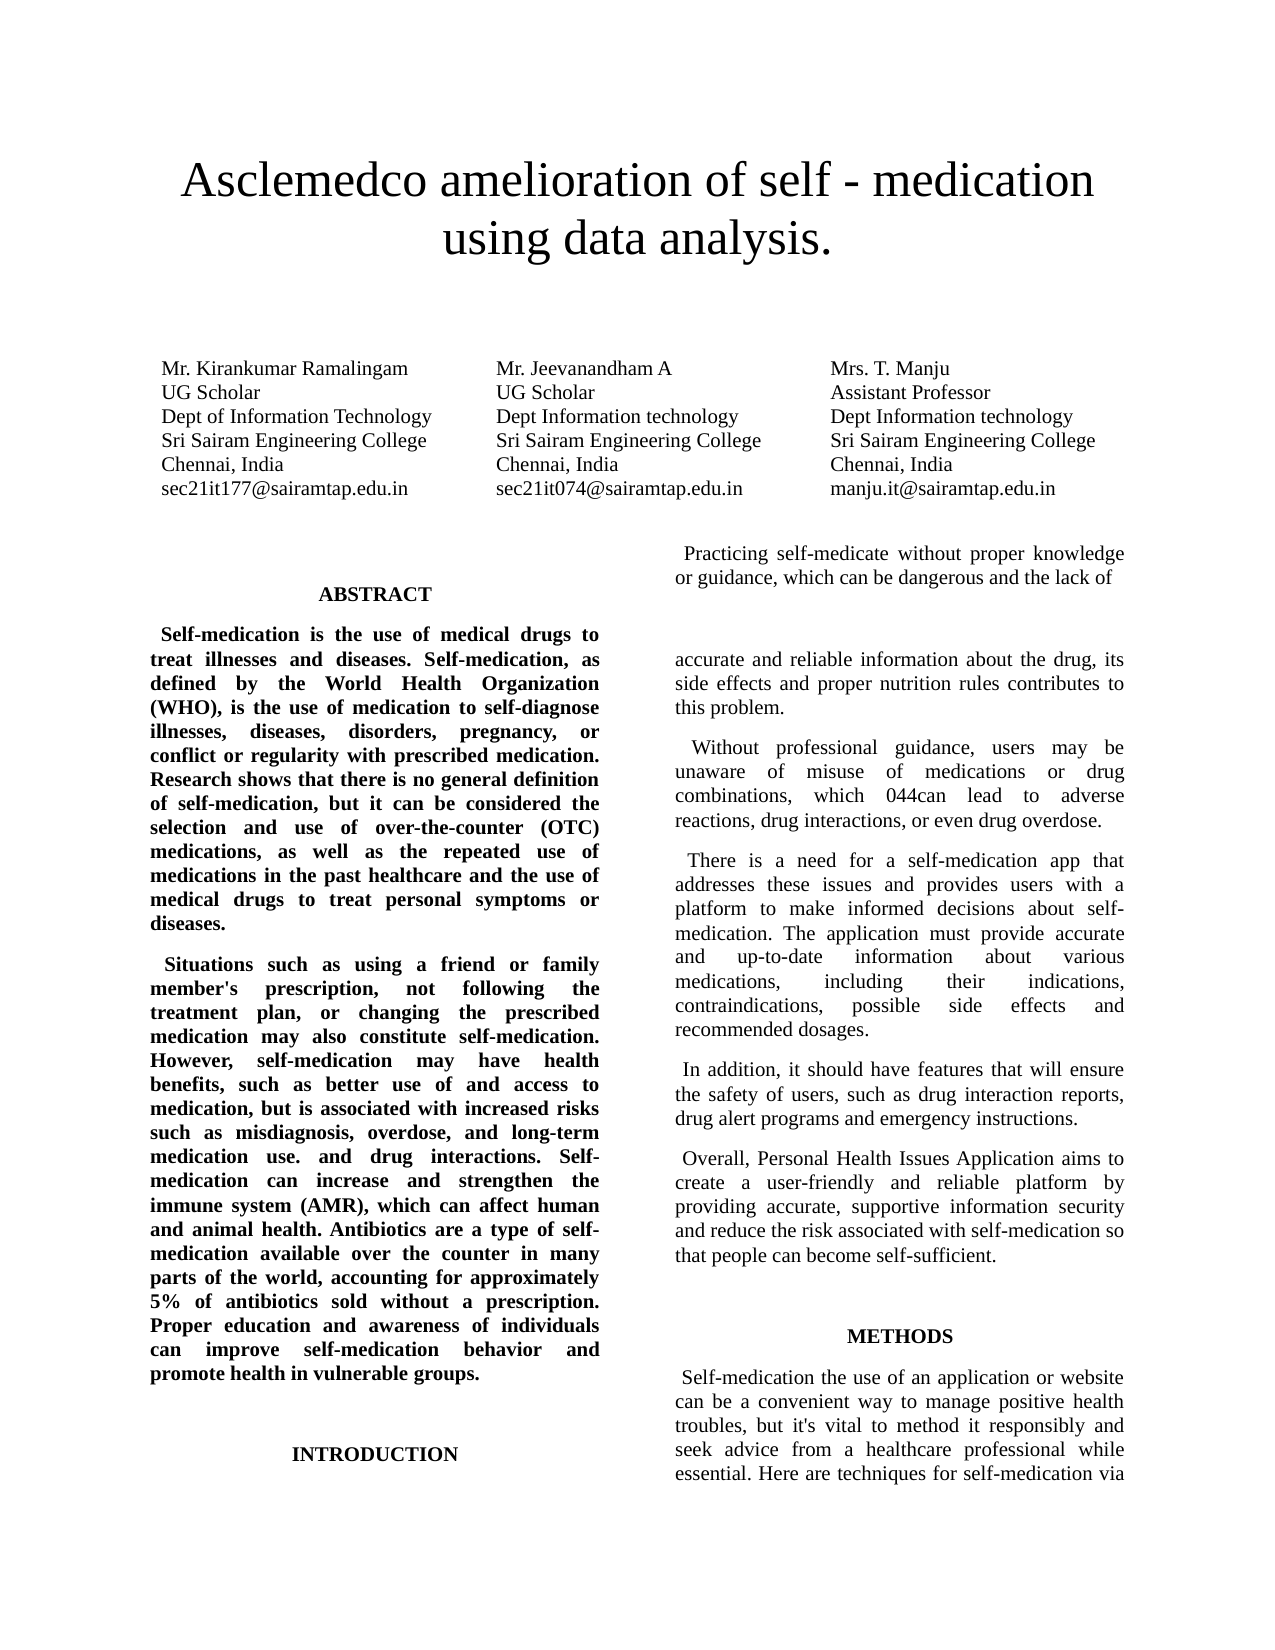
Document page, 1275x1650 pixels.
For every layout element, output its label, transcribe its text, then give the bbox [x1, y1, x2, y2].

text INTRODUCTION [150, 1442, 600, 1466]
text Situations such as using a friend or family member's prescription, not following the treatment plan, or changing the prescribed medication may also constitute self-medication. However, self-medication may have health benefits, such as better use of and access to medication, but is associated with increased risks such as misdiagnosis, overdose, and long-term medication use. and drug interactions. Self-medication can increase and strengthen the immune system (AMR), which can affect human and animal health. Antibiotics are a type of self-medication available over the counter in many parts of the world, accounting for approximately 5% of antibiotics sold without a prescription. Proper education and awareness of individuals can improve self-medication behavior and promote health in vulnerable groups. [150, 952, 600, 1385]
text Self-medication is the use of medical drugs to treat illnesses and diseases. Self-medication, as defined by the World Health Organization (WHO), is the use of medication to self-diagnose illnesses, diseases, disorders, pregnancy, or conflict or regularity with prescribed medication. Research shows that there is no general definition of self-medication, but it can be considered the selection and use of over-the-counter (OTC) medications, as well as the repeated use of medications in the past healthcare and the use of medical drugs to treat personal symptoms or diseases. [150, 622, 600, 935]
text METHODS [675, 1324, 1125, 1348]
text ABSTRACT [150, 582, 600, 606]
text Asclemedco amelioration of self - medication using data analysis. [150, 150, 1125, 265]
table_header Mr. Jeevanandham A UG Scholar Dept Information technology Sri Sairam Engineering College Chennai, India sec21it074@sairamtap.edu.in [485, 356, 819, 500]
text There is a need for a self-medication app that addresses these issues and provides users with a platform to make informed decisions about self-medication. The application must provide accurate and up-to-date information about various medications, including their indications, contraindications, possible side effects and recommended dosages. [675, 848, 1125, 1041]
text accurate and reliable information about the drug, its side effects and proper nutrition rules contributes to this problem. [675, 646, 1125, 719]
text Practicing self-medicate without proper knowledge or guidance, which can be dangerous and the lack of [675, 541, 1125, 589]
table_header Mrs. T. Manju Assistant Professor Dept Information technology Sri Sairam Engineering College Chennai, India manju.it@sairamtap.edu.in [819, 356, 1153, 500]
text Without professional guidance, users may be unaware of misuse of medications or drug combinations, which 044can lead to adverse reactions, drug interactions, or even drug overdose. [675, 735, 1125, 832]
text Overall, Personal Health Issues Application aims to create a user-friendly and reliable platform by providing accurate, supportive information security and reduce the risk associated with self-medication so that people can become self-sufficient. [675, 1146, 1125, 1267]
text In addition, it should have features that will ensure the safety of users, such as drug interaction reports, drug alert programs and emergency instructions. [675, 1057, 1125, 1129]
table_header Mr. Kirankumar Ramalingam UG Scholar Dept of Information Technology Sri Sairam Engineering College Chennai, India sec21it177@sairamtap.edu.in [150, 356, 484, 500]
